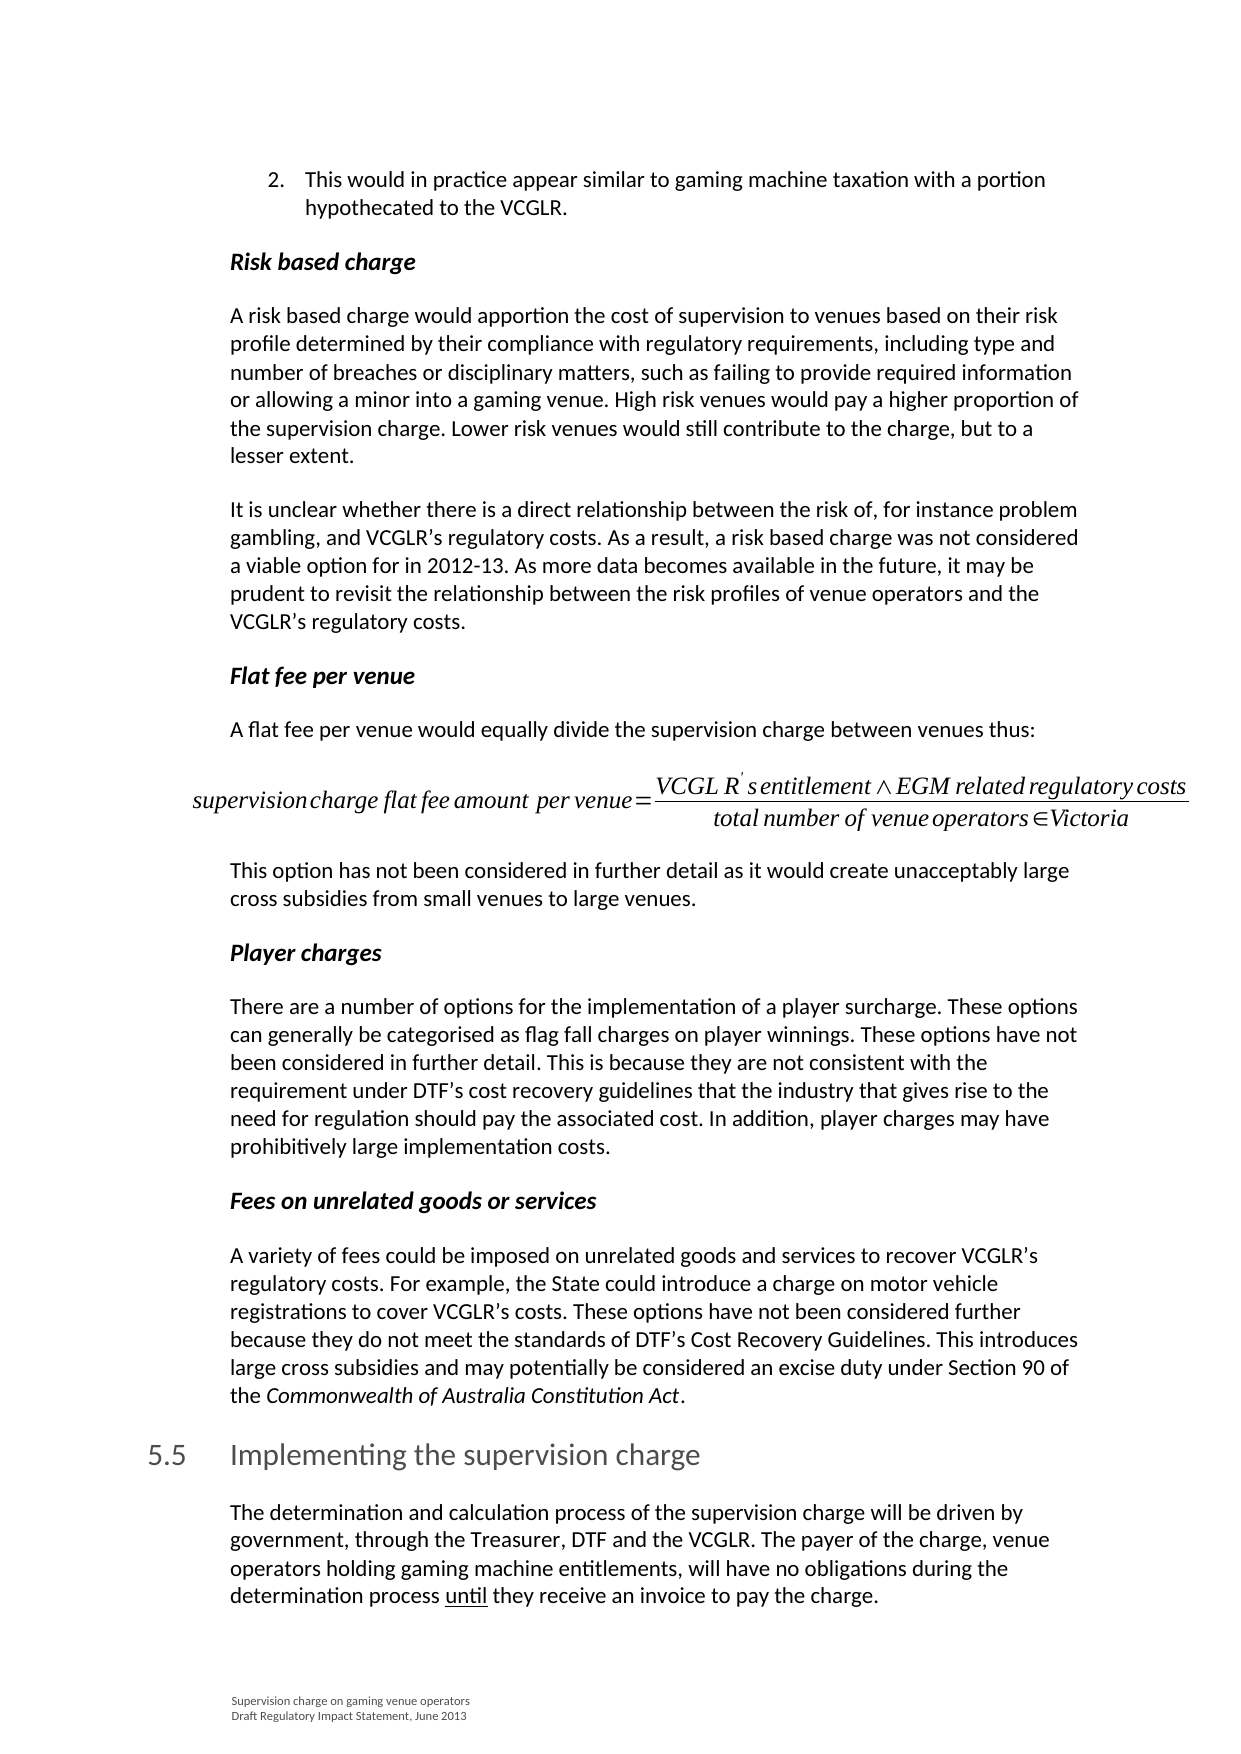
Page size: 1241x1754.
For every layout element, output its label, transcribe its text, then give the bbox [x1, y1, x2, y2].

text There are a number of options for the implementation of a player surcharge. These options can generally be categorised as flag fall charges on player winnings. These options have not been considered in further detail. This is because they are not consistent with the requirement under DTF’s cost recovery guidelines that the industry that gives rise to the need for regulation should pay the associated cost. In addition, player charges may have prohibitively large implementation costs. [230, 992, 1093, 1161]
text Player charges [230, 937, 1093, 967]
text A flat fee per venue would equally divide the supervision charge between venues thus: [230, 715, 1093, 743]
text It is unclear whether there is a direct relationship between the risk of, for instance problem gambling, and VCGLR’s regulatory costs. As a result, a risk based charge was not considered a viable option for in 2012-13. As more data becomes available in the future, it may be prudent to revisit the relationship between the risk profiles of venue operators and the VCGLR’s regulatory costs. [230, 495, 1093, 635]
text A variety of fees could be imposed on unrelated goods and services to recover VCGLR’s regulatory costs. For example, the State could introduce a charge on motor vehicle registrations to cover VCGLR’s costs. These options have not been considered further because they do not meet the standards of DTF’s Cost Recovery Guidelines. This introduces large cross subsidies and may potentially be considered an excise duty under Section 90 of the Commonwealth of Australia Constitution Act. [230, 1241, 1093, 1409]
text Fees on unrelated goods or services [230, 1186, 1093, 1216]
list This would in practice appear similar to gaming machine taxation with a portion hypothecated to the VCGLR. [267, 165, 1093, 221]
text Risk based charge [230, 246, 1093, 277]
text The determination and calculation process of the supervision charge will be driven by government, through the Treasurer, DTF and the VCGLR. The payer of the charge, venue operators holding gaming machine entitlements, will have no obligations during the determination process until they receive an invoice to pay the charge. [230, 1498, 1093, 1610]
text A risk based charge would apportion the cost of supervision to venues based on their risk profile determined by their compliance with regulatory requirements, including type and number of breaches or disciplinary matters, such as failing to provide required information or allowing a minor into a gaming venue. High risk venues would pay a higher proportion of the supervision charge. Lower risk venues would still contribute to the charge, but to a lesser extent. [230, 302, 1093, 470]
text This option has not been considered in further detail as it would create unacceptably large cross subsidies from small venues to large venues. [230, 856, 1093, 912]
text Flat fee per venue [230, 660, 1093, 690]
subtitle Implementing the supervision charge [147, 1438, 1093, 1473]
